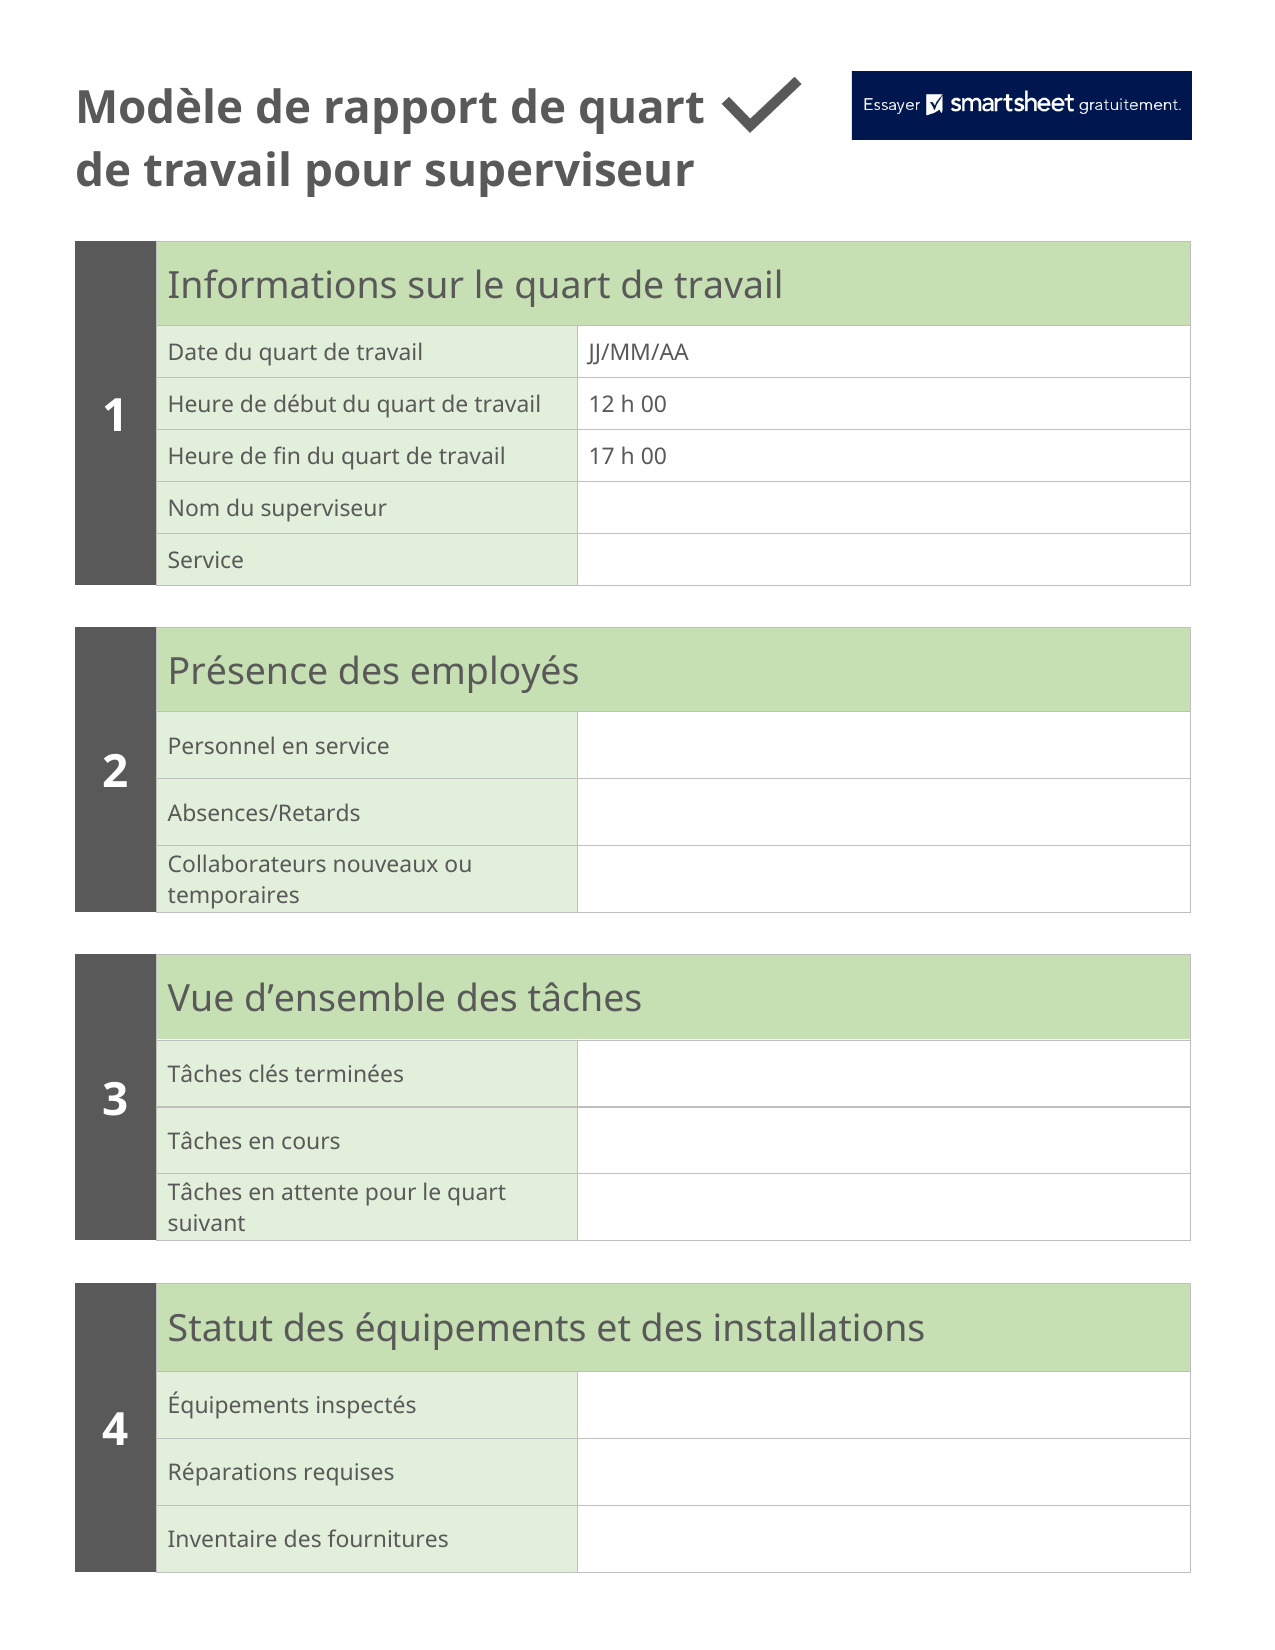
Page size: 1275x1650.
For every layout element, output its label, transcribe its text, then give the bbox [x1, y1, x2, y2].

table_cell Date du quart de travail [157, 326, 577, 377]
picture [851, 71, 1206, 140]
table_cell 12 h 00 [578, 378, 1190, 429]
table_cell [578, 534, 1190, 585]
table_header 4 [75, 1283, 156, 1572]
table_header Statut des équipements et des installations [157, 1284, 1190, 1371]
table_header Vue d’ensemble des tâches [157, 955, 1190, 1039]
picture [720, 63, 803, 146]
table_cell Tâches en cours [157, 1108, 577, 1173]
table_cell Absences/Retards [157, 779, 577, 845]
table_cell Tâches clés terminées [157, 1041, 577, 1106]
table_cell Heure de fin du quart de travail [157, 430, 577, 481]
table_cell Nom du superviseur [157, 482, 577, 533]
text Modèle de rapport de quart de travail pour superviseur [75, 75, 754, 200]
table_cell [578, 712, 1190, 778]
table_cell 17 h 00 [578, 430, 1190, 481]
table_header 1 [75, 241, 156, 585]
table_cell [578, 1439, 1190, 1505]
table_cell [578, 779, 1190, 845]
table_header 2 [75, 627, 156, 912]
table_cell Inventaire des fournitures [157, 1506, 577, 1572]
table_cell [578, 482, 1190, 533]
table_header Informations sur le quart de travail [157, 242, 1190, 325]
table_cell Équipements inspectés [157, 1372, 577, 1438]
table_header Présence des employés [157, 628, 1190, 711]
table_cell [578, 1506, 1190, 1572]
table_cell Personnel en service [157, 712, 577, 778]
table_cell [578, 1108, 1190, 1173]
table_cell [578, 1174, 1190, 1240]
table_cell JJ/MM/AA [578, 326, 1190, 377]
table_cell Heure de début du quart de travail [157, 378, 577, 429]
table_cell Collaborateurs nouveaux ou temporaires [157, 846, 577, 912]
table_cell [578, 1372, 1190, 1438]
table_cell Service [157, 534, 577, 585]
table_header 3 [75, 954, 156, 1240]
table_cell [578, 1041, 1190, 1106]
table_cell Réparations requises [157, 1439, 577, 1505]
table_cell Tâches en attente pour le quart suivant [157, 1174, 577, 1240]
table_cell [578, 846, 1190, 912]
